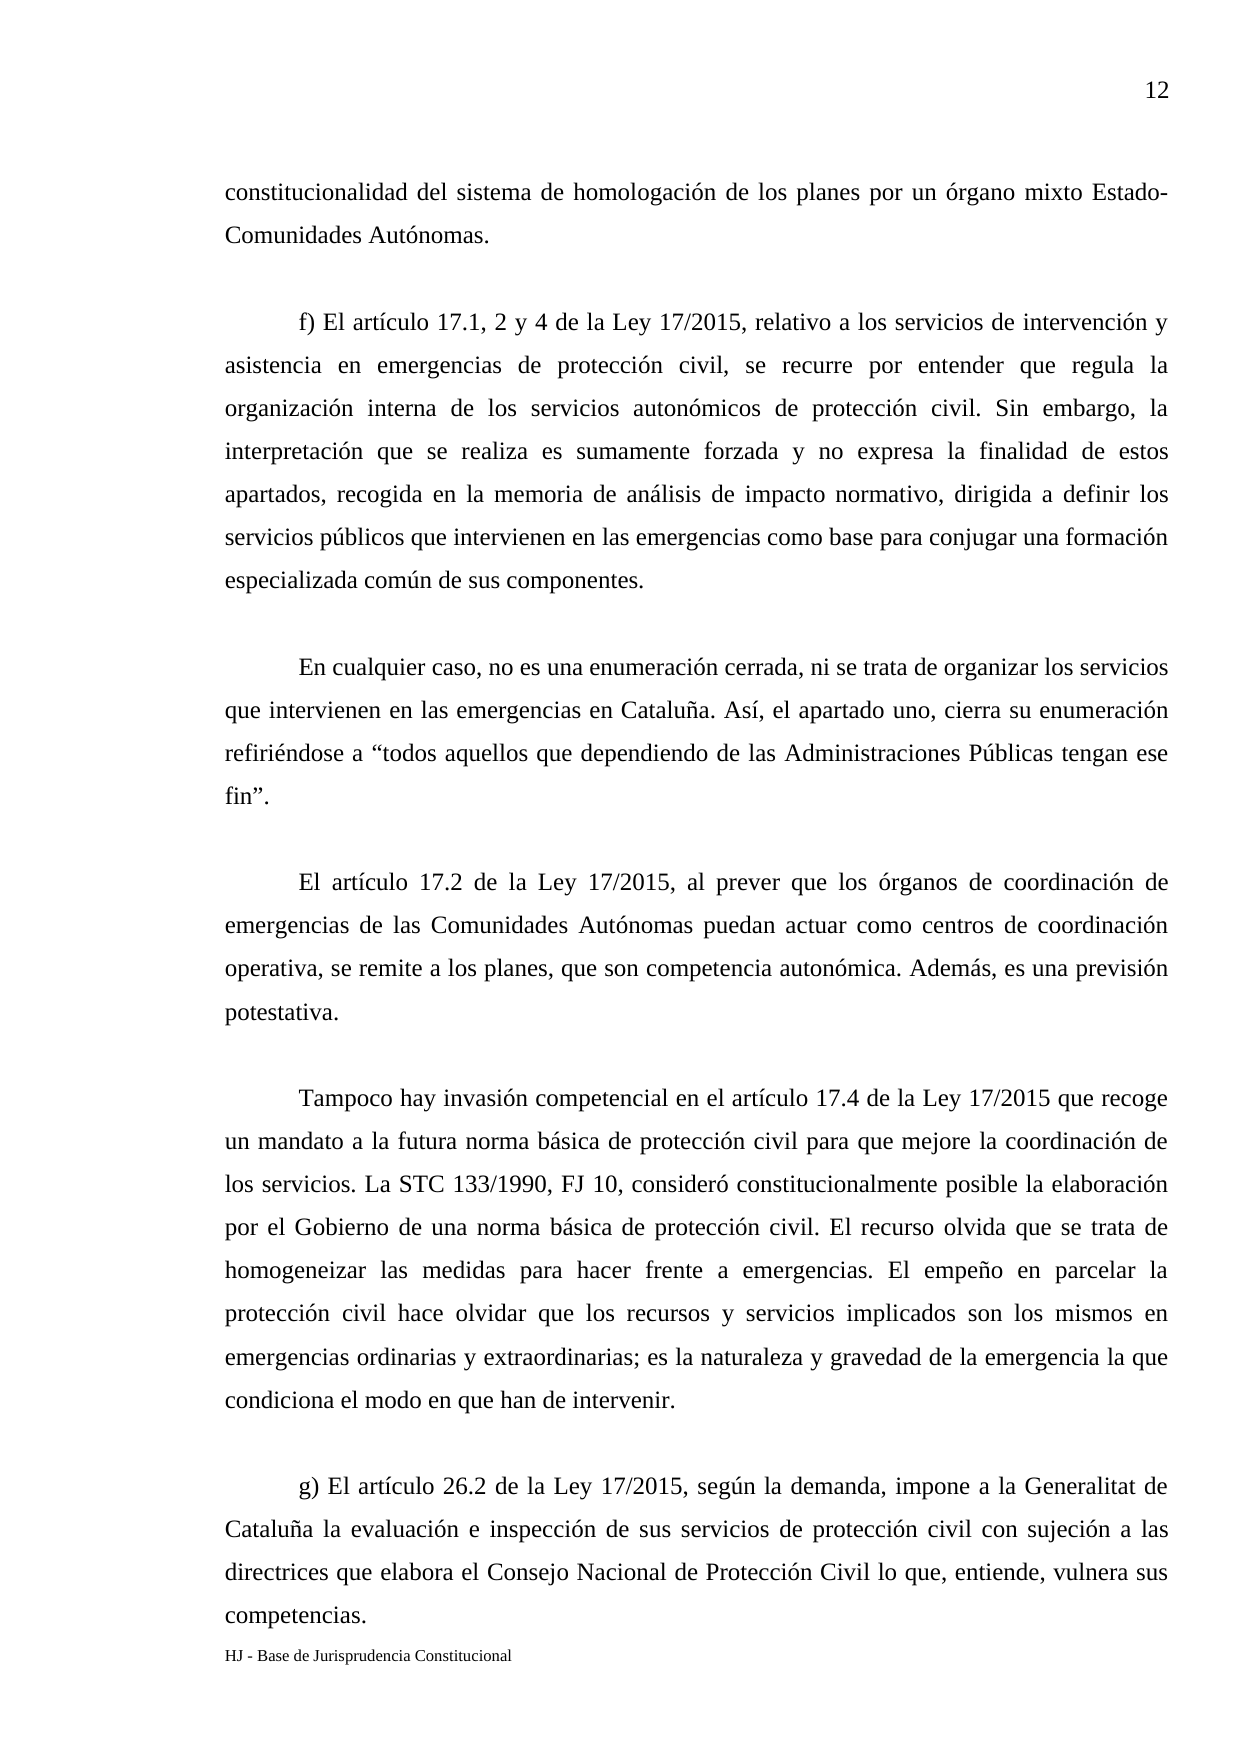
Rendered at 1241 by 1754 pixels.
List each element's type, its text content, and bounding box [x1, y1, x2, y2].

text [224, 177, 1169, 249]
text En cualquier caso, no es una enumeración cerrada, ni se trata de organizar los servicios que intervienen en las emergencias en Cataluña. Así, el apartado uno, cierra su enumeración refiriéndose a “todos aquellos que dependiendo de las Administraciones Públicas tengan ese fin”. [224, 652, 1169, 810]
text Tampoco hay invasión competencial en el artículo 17.4 de la Ley 17/2015 que recoge un mandato a la futura norma básica de protección civil para que mejore la coordinación de los servicios. La STC 133/1990, FJ 10, consideró constitucionalmente posible la elaboración por el Gobierno de una norma básica de protección civil. El recurso olvida que se trata de homogeneizar las medidas para hacer frente a emergencias. El empeño en parcelar la protección civil hace olvidar que los recursos y servicios implicados son los mismos en emergencias ordinarias y extraordinarias; es la naturaleza y gravedad de la emergencia la que condiciona el modo en que han de intervenir. [224, 1083, 1169, 1413]
text f) El artículo 17.1, 2 y 4 de la Ley 17/2015, relativo a los servicios de intervención y asistencia en emergencias de protección civil, se recurre por entender que regula la organización interna de los servicios autonómicos de protección civil. Sin embargo, la interpretación que se realiza es sumamente forzada y no expresa la finalidad de estos apartados, recogida en la memoria de análisis de impacto normativo, dirigida a definir los servicios públicos que intervienen en las emergencias como base para conjugar una formación especializada común de sus componentes. [224, 307, 1169, 594]
text g) El artículo 26.2 de la Ley 17/2015, según la demanda, impone a la Generalitat de Cataluña la evaluación e inspección de sus servicios de protección civil con sujeción a las directrices que elabora el Consejo Nacional de Protección Civil lo que, entiende, vulnera sus competencias. [224, 1471, 1169, 1629]
text El artículo 17.2 de la Ley 17/2015, al prever que los órganos de coordinación de emergencias de las Comunidades Autónomas puedan actuar como centros de coordinación operativa, se remite a los planes, que son competencia autonómica. Además, es una previsión potestativa. [224, 867, 1169, 1025]
